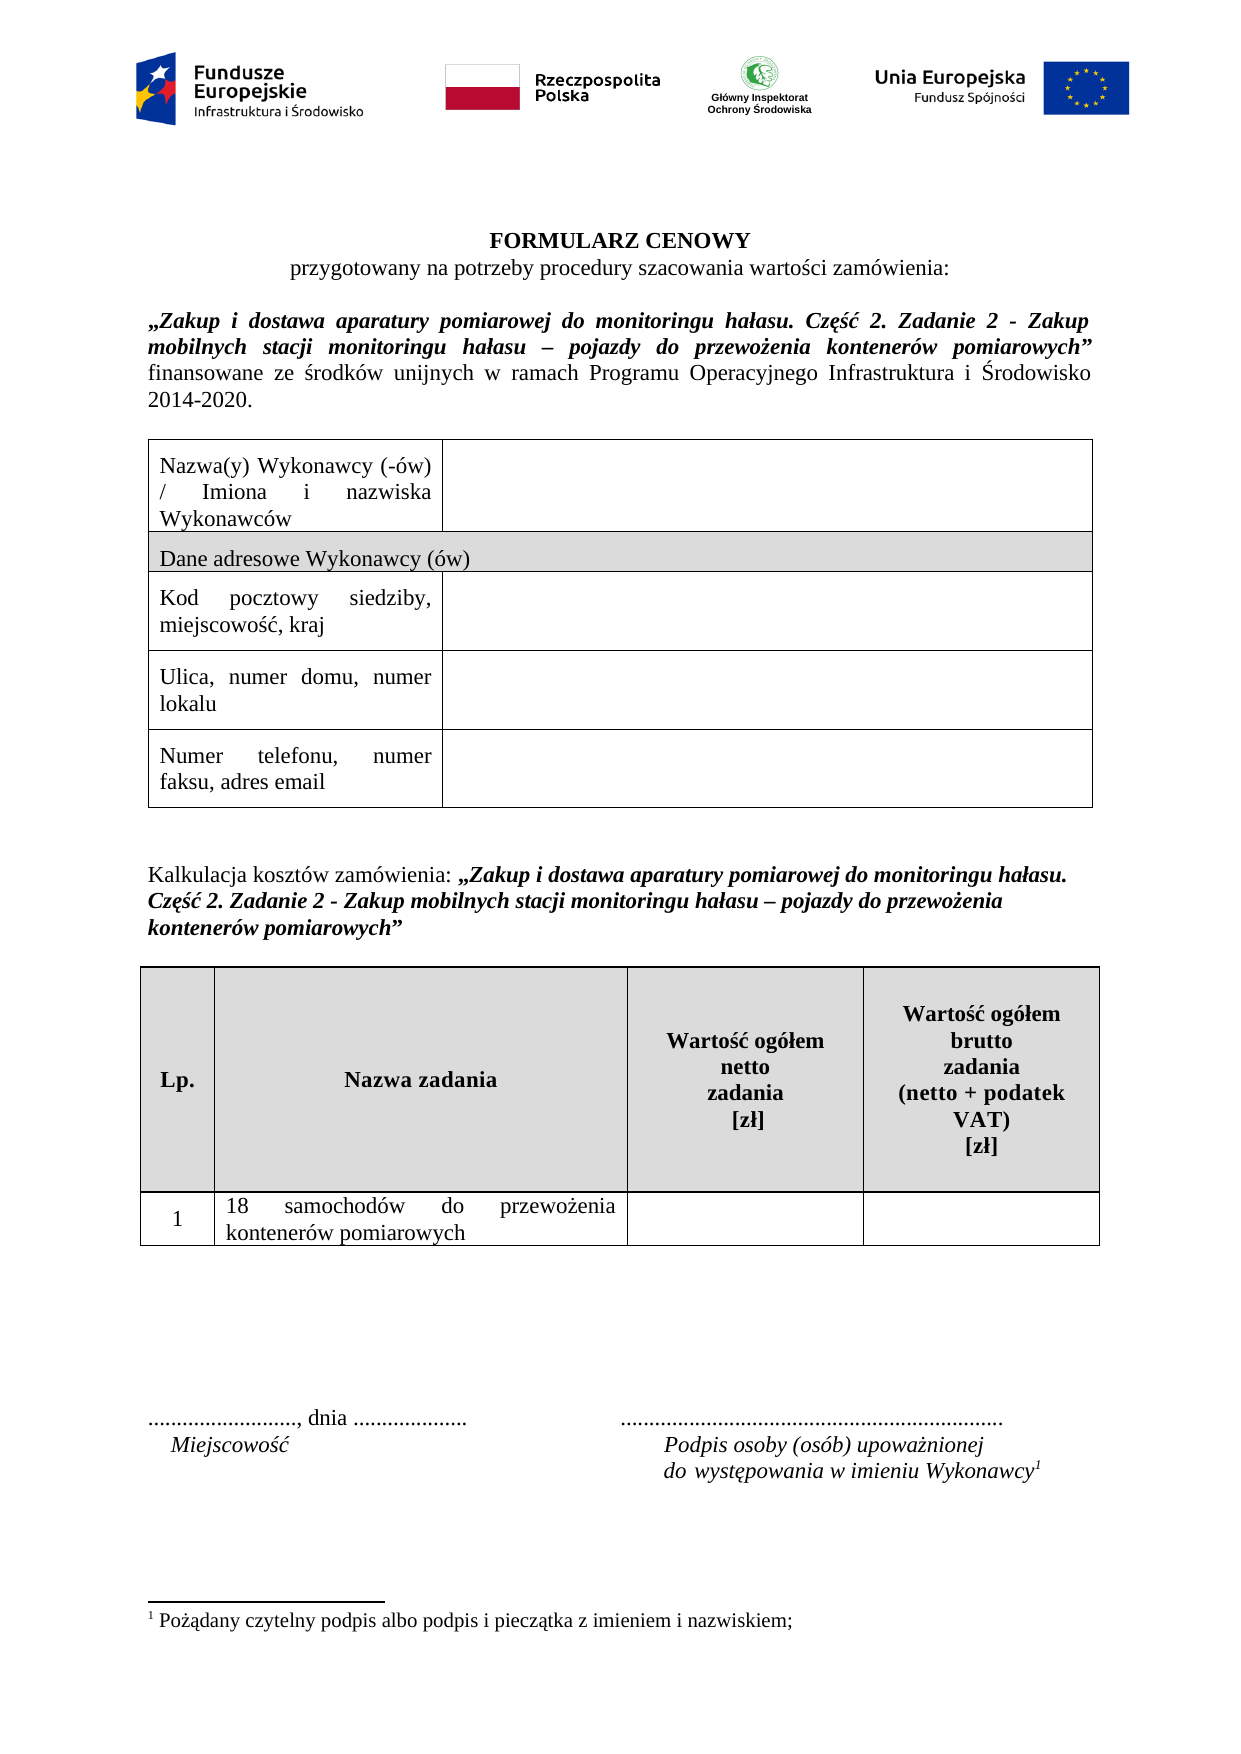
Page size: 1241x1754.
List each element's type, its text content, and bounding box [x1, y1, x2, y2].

table_header Lp. [141, 968, 214, 1191]
table_cell 1 [141, 1193, 214, 1245]
table_header Wartość ogółem brutto zadania (netto + podatek VAT) [zł] [864, 968, 1099, 1191]
picture [120, 49, 370, 132]
picture [429, 49, 676, 125]
table_cell 18 samochodów do przewożenia kontenerów pomiarowych [215, 1193, 627, 1245]
table_cell [443, 572, 1092, 650]
table_cell [628, 1193, 863, 1245]
text Miejscowość Podpis osoby (osób) upoważnionej do występowania w imieniu Wykonawcy [148, 1431, 1093, 1483]
table_cell [864, 1193, 1099, 1245]
table_cell [443, 651, 1092, 728]
table_header Wartość ogółem netto zadania [zł] [628, 968, 863, 1191]
text przygotowany na potrzeby procedury szacowania wartości zamówienia: [148, 254, 1093, 280]
table_cell Numer telefonu, numer faksu, adres email [149, 730, 442, 807]
table_cell Dane adresowe Wykonawcy (ów) [149, 532, 1092, 571]
table_header Nazwa zadania [215, 968, 627, 1191]
table_cell Kod pocztowy siedziby, miejscowość, kraj [149, 572, 442, 650]
picture [869, 54, 1138, 122]
table_header Nazwa(y) Wykonawcy (-ów) / Imiona i nazwiska Wykonawców [149, 440, 442, 531]
text FORMULARZ CENOWY [148, 228, 1093, 254]
picture [738, 54, 781, 92]
text Kalkulacja kosztów zamówienia: „Zakup i dostawa aparatury pomiarowej do monitoringu hałasu. Część 2. Zadanie 2 - Zakup mobilnych stacji monitoringu hałasu – pojazdy do przewożenia kontenerów pomiarowych” [148, 861, 1093, 940]
text „Zakup i dostawa aparatury pomiarowej do monitoringu hałasu. Część 2. Zadanie 2 - Zakup mobilnych stacji monitoringu hałasu – pojazdy do przewożenia kontenerów pomiarowych” finansowane ze środków unijnych w ramach Programu Operacyjnego Infrastruktura i Środowisko 2014-2020. [148, 307, 1093, 412]
text .........................., dnia .................... ................................................................... [148, 1404, 1093, 1431]
table_cell [443, 730, 1092, 807]
table_cell Ulica, numer domu, numer lokalu [149, 651, 442, 728]
table_header [443, 440, 1092, 531]
